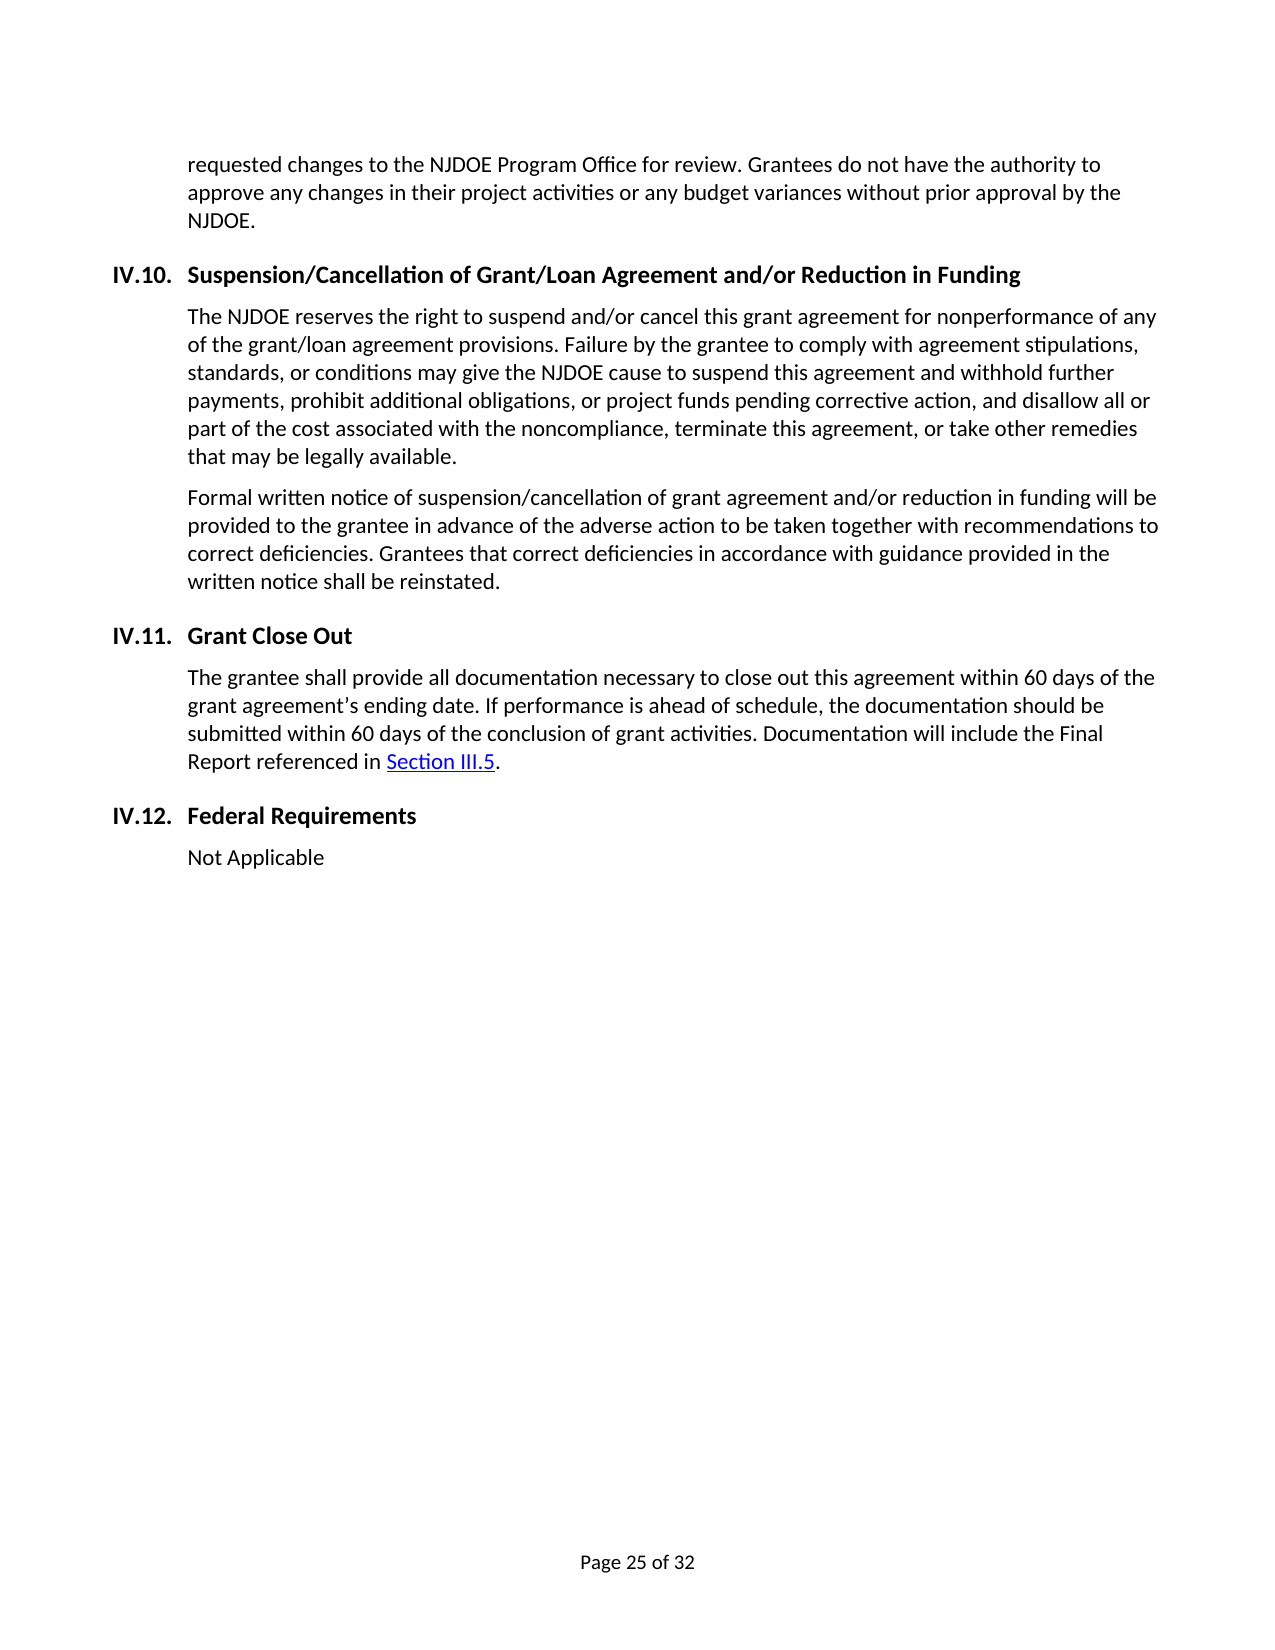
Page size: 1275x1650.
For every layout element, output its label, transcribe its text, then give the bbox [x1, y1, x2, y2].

subtitle Federal Requirements [112, 800, 1162, 830]
subtitle Grant Close Out [112, 620, 1162, 650]
text Formal written notice of suspension/cancellation of grant agreement and/or reduction in funding will be provided to the grantee in advance of the adverse action to be taken together with recommendations to correct deficiencies. Grantees that correct deficiencies in accordance with guidance provided in the written notice shall be reinstated. [187, 483, 1162, 595]
subtitle Suspension/Cancellation of Grant/Loan Agreement and/or Reduction in Funding [112, 259, 1162, 289]
text The grantee shall provide all documentation necessary to close out this agreement within 60 days of the grant agreement’s ending date. If performance is ahead of schedule, the documentation should be submitted within 60 days of the conclusion of grant activities. Documentation will include the Final Report referenced in Section III.5. [187, 663, 1162, 775]
text The NJDOE reserves the right to suspend and/or cancel this grant agreement for nonperformance of any of the grant/loan agreement provisions. Failure by the grantee to comply with agreement stipulations, standards, or conditions may give the NJDOE cause to suspend this agreement and withhold further payments, prohibit additional obligations, or project funds pending corrective action, and disallow all or part of the cost associated with the noncompliance, terminate this agreement, or take other remedies that may be legally available. [187, 302, 1162, 470]
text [187, 150, 1162, 234]
